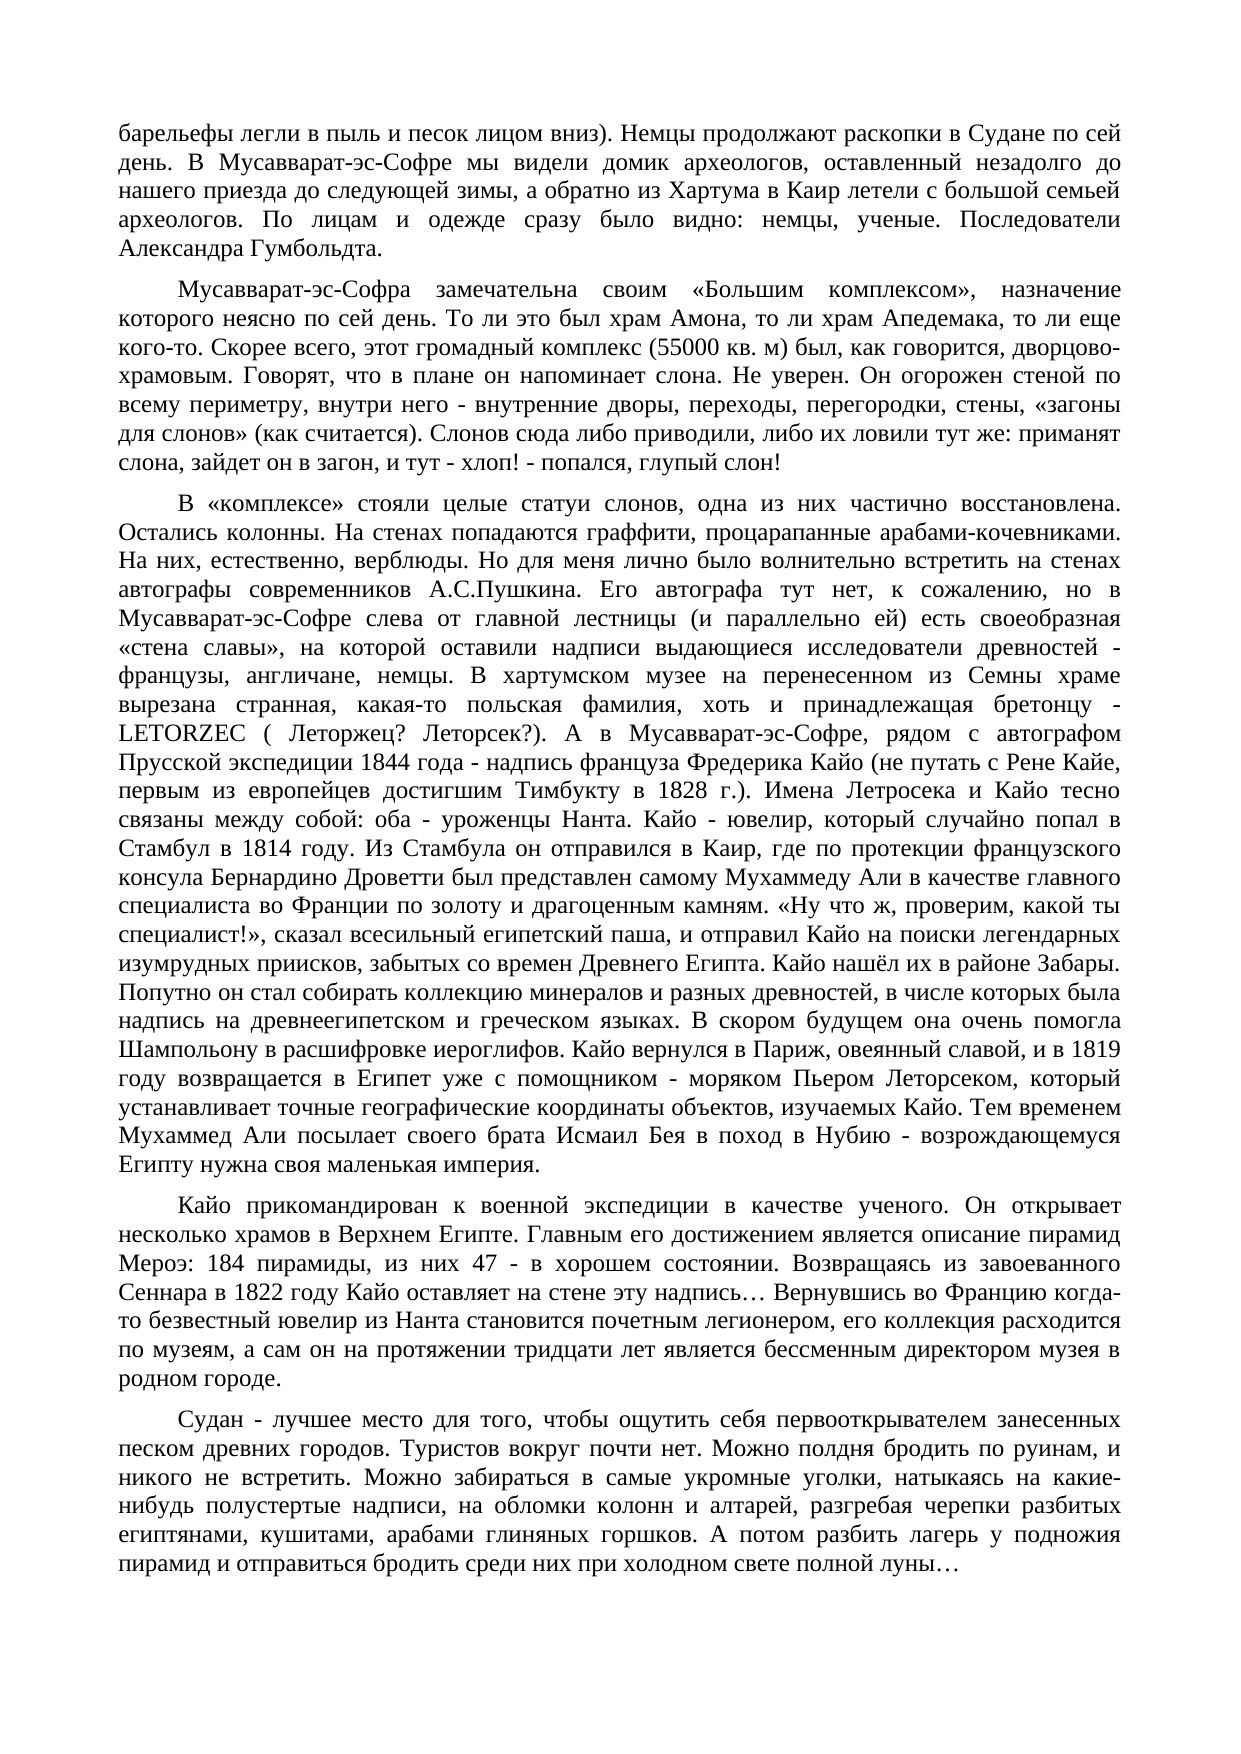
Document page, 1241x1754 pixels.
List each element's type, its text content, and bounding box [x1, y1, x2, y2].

text Мусавварат-эс-Софра замечательна своим «Большим комплексом», назначение которого неясно по сей день. То ли это был храм Амона, то ли храм Апедемака, то ли еще кого-то. Скорее всего, этот громадный комплекс () был, как говорится, дворцово-храмовым. Говорят, что в плане он напоминает слона. Не уверен. Он огорожен стеной по всему периметру, внутри него - внутренние дворы, переходы, перегородки, стены, «загоны для слонов» (как считается). Слонов сюда либо приводили, либо их ловили тут же: приманят слона, зайдет он в загон, и тут - хлоп! - попался, глупый слон! [118, 274, 1122, 476]
text Судан - лучшее место для того, чтобы ощутить себя первооткрывателем занесенных песком древних городов. Туристов вокруг почти нет. Можно полдня бродить по руинам, и никого не встретить. Можно забираться в самые укромные уголки, натыкаясь на какие-нибудь полустертые надписи, на обломки колонн и алтарей, разгребая черепки разбитых египтянами, кушитами, арабами глиняных горшков. А потом разбить лагерь у подножия пирамид и отправиться бродить среди них при холодном свете полной луны… [118, 1404, 1122, 1577]
text В «комплексе» стояли целые статуи слонов, одна из них частично восстановлена. Остались колонны. На стенах попадаются граффити, процарапанные арабами-кочевниками. На них, естественно, верблюды. Но для меня лично было волнительно встретить на стенах автографы современников А.С.Пушкина. Его автографа тут нет, к сожалению, но в Мусавварат-эс-Софре слева от главной лестницы (и параллельно ей) есть своеобразная «стена славы», на которой оставили надписи выдающиеся исследователи древностей - французы, англичане, немцы. В хартумском музее на перенесенном из Семны храме вырезана странная, какая-то польская фамилия, хоть и принадлежащая бретонцу - LETORZEC ( Леторжец? Леторсек?). А в Мусавварат-эс-Софре, рядом с автографом Прусской экспедиции 1844 года - надпись француза Фредерика Кайо (не путать с Рене Кайе, первым из европейцев достигшим Тимбукту в .). Имена Летросека и Кайо тесно связаны между собой: оба - уроженцы Нанта. Кайо - ювелир, который случайно попал в Стамбул в 1814 году. Из Стамбула он отправился в Каир, где по протекции французского консула Бернардино Дроветти был представлен самому Мухаммеду Али в качестве главного специалиста во Франции по золоту и драгоценным камням. «Ну что ж, проверим, какой ты специалист!», сказал всесильный египетский паша, и отправил Кайо на поиски легендарных изумрудных приисков, забытых со времен Древнего Египта. Кайо нашёл их в районе Забары. Попутно он стал собирать коллекцию минералов и разных древностей, в числе которых была надпись на древнеегипетском и греческом языках. В скором будущем она очень помогла Шампольону в расшифровке иероглифов. Кайо вернулся в Париж, овеянный славой, и в 1819 году возвращается в Египет уже с помощником - моряком Пьером Леторсеком, который устанавливает точные географические координаты объектов, изучаемых Кайо. Тем временем Мухаммед Али посылает своего брата Исмаил Бея в поход в Нубию - возрождающемуся Египту нужна своя маленькая империя. [118, 488, 1122, 1178]
text Кайо прикомандирован к военной экспедиции в качестве ученого. Он открывает несколько храмов в Верхнем Египте. Главным его достижением является описание пирамид Мероэ: 184 пирамиды, из них 47 - в хорошем состоянии. Возвращаясь из завоеванного Сеннара в 1822 году Кайо оставляет на стене эту надпись… Вернувшись во Францию когда-то безвестный ювелир из Нанта становится почетным легионером, его коллекция расходится по музеям, а сам он на протяжении тридцати лет является бессменным директором музея в родном городе. [118, 1191, 1122, 1392]
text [118, 118, 1122, 262]
